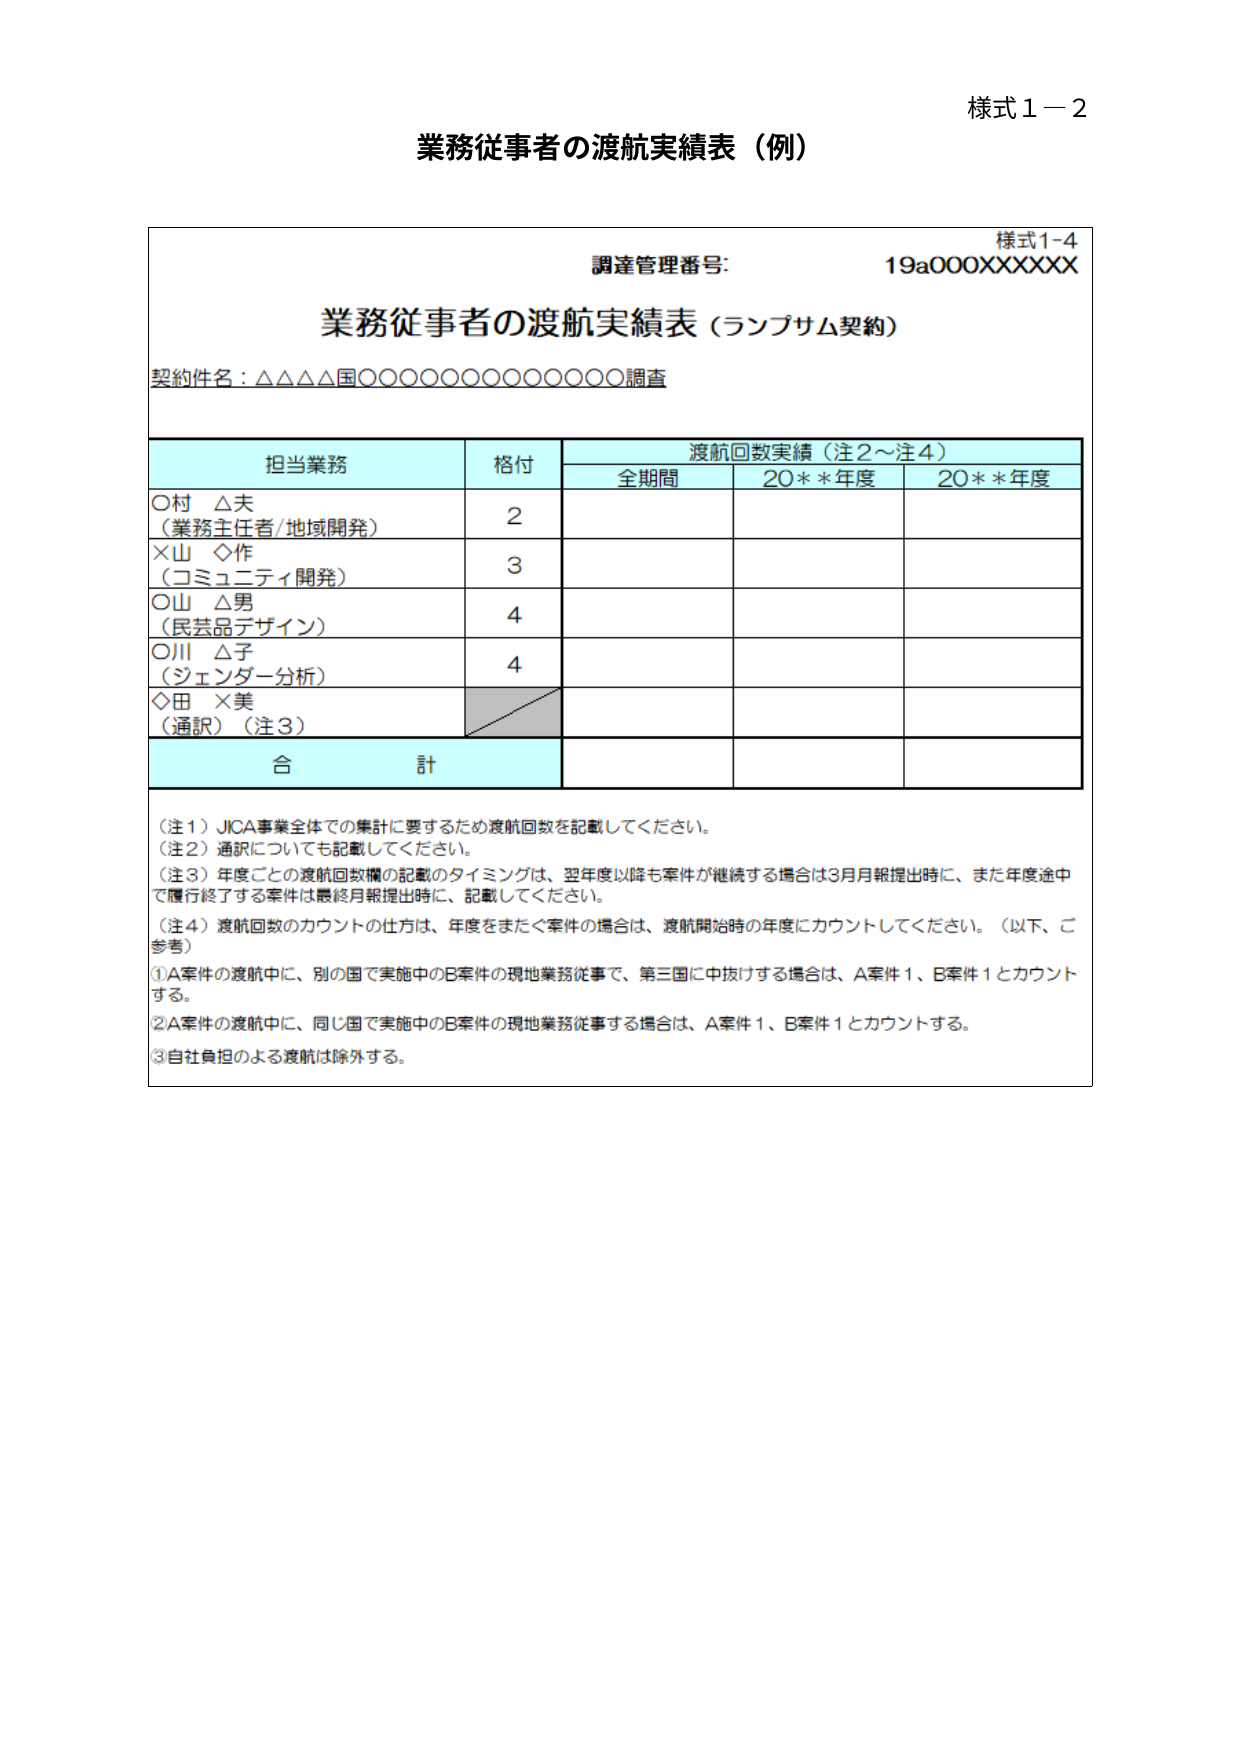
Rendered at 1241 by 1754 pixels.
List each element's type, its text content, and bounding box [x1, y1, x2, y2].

picture [149, 228, 1092, 1086]
text 業務従事者の渡航実績表（例） [148, 125, 1092, 167]
